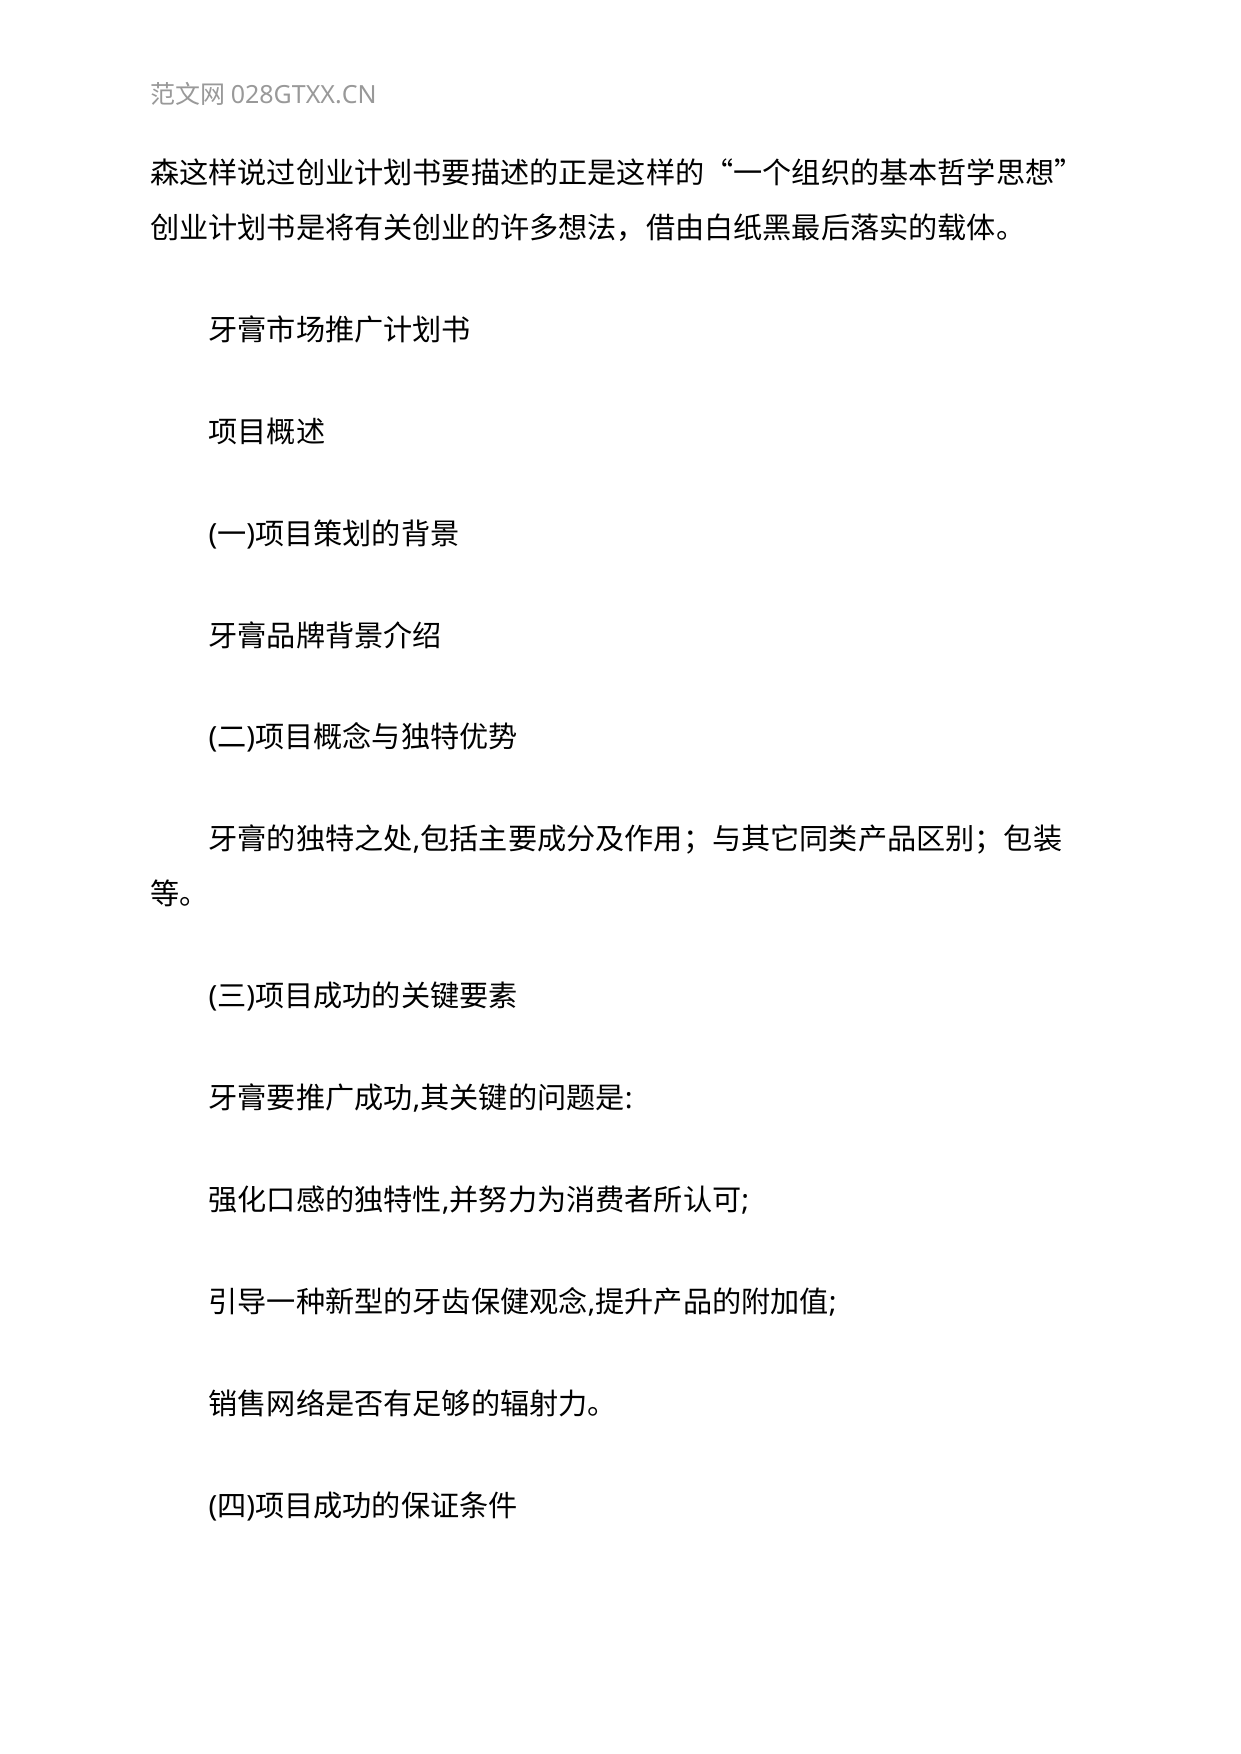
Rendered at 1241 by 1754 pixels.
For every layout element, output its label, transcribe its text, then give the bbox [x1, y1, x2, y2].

text 引导一种新型的牙齿保健观念,提升产品的附加值; [150, 1279, 1090, 1321]
text 牙膏品牌背景介绍 [150, 612, 1090, 654]
text (三)项目成功的关键要素 [150, 973, 1090, 1015]
text 强化口感的独特性,并努力为消费者所认可; [150, 1177, 1090, 1219]
text (四)项目成功的保证条件 [150, 1482, 1090, 1525]
text 牙膏市场推广计划书 [150, 307, 1090, 349]
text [150, 150, 1090, 247]
text 销售网络是否有足够的辐射力。 [150, 1381, 1090, 1423]
text 牙膏要推广成功,其关键的问题是: [150, 1075, 1090, 1117]
text 项目概述 [150, 408, 1090, 451]
text (二)项目概念与独特优势 [150, 714, 1090, 756]
text 牙膏的独特之处,包括主要成分及作用；与其它同类产品区别；包装等。 [150, 816, 1090, 913]
text (一)项目策划的背景 [150, 510, 1090, 553]
